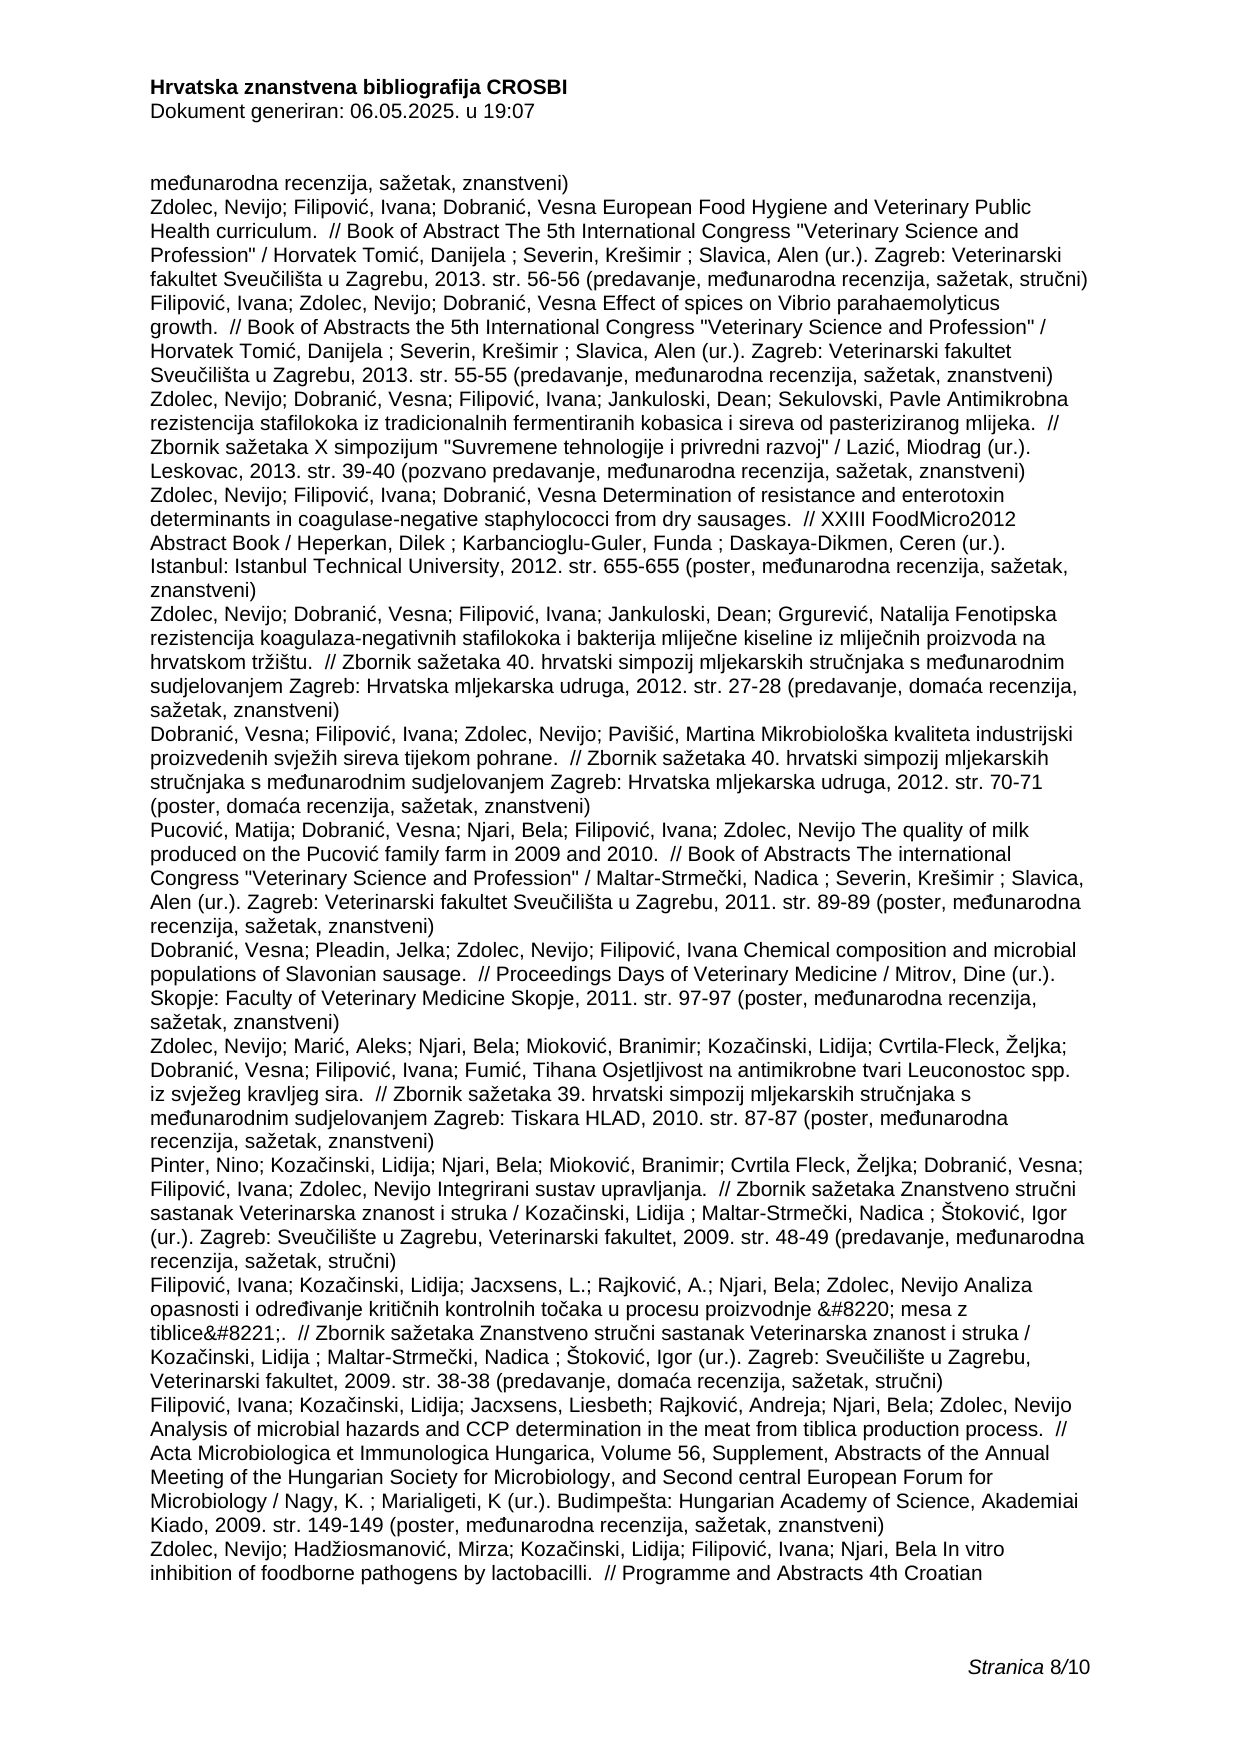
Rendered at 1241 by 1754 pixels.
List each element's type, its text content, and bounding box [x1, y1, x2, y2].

text Pucović, Matija; Dobranić, Vesna; Njari, Bela; Filipović, Ivana; Zdolec, Nevijo [150, 818, 1090, 938]
text Zdolec, Nevijo; Marić, Aleks; Njari, Bela; Mioković, Branimir; Kozačinski, Lidija; Cvrtila-Fleck, Željka; Dobranić, Vesna; Filipović, Ivana; Fumić, Tihana [150, 1033, 1090, 1153]
text Filipović, Ivana; Kozačinski, Lidija; Jacxsens, Liesbeth; Rajković, Andreja; Njari, Bela; Zdolec, Nevijo [150, 1393, 1090, 1537]
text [150, 171, 1090, 195]
text Filipović, Ivana; Zdolec, Nevijo; Dobranić, Vesna [150, 291, 1090, 387]
text Dobranić, Vesna; Filipović, Ivana; Zdolec, Nevijo; Pavišić, Martina [150, 722, 1090, 818]
text Zdolec, Nevijo; Dobranić, Vesna; Filipović, Ivana; Jankuloski, Dean; Sekulovski, Pavle [150, 387, 1090, 482]
text Zdolec, Nevijo; Filipović, Ivana; Dobranić, Vesna [150, 482, 1090, 602]
text Zdolec, Nevijo; Filipović, Ivana; Dobranić, Vesna [150, 195, 1090, 291]
text Dobranić, Vesna; Pleadin, Jelka; Zdolec, Nevijo; Filipović, Ivana [150, 938, 1090, 1033]
text Filipović, Ivana; Kozačinski, Lidija; Jacxsens, L.; Rajković, A.; Njari, Bela; Zdolec, Nevijo [150, 1273, 1090, 1393]
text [150, 1537, 1090, 1584]
text Zdolec, Nevijo; Dobranić, Vesna; Filipović, Ivana; Jankuloski, Dean; Grgurević, Natalija [150, 602, 1090, 722]
text Pinter, Nino; Kozačinski, Lidija; Njari, Bela; Mioković, Branimir; Cvrtila Fleck, Željka; Dobranić, Vesna; Filipović, Ivana; Zdolec, Nevijo [150, 1153, 1090, 1273]
